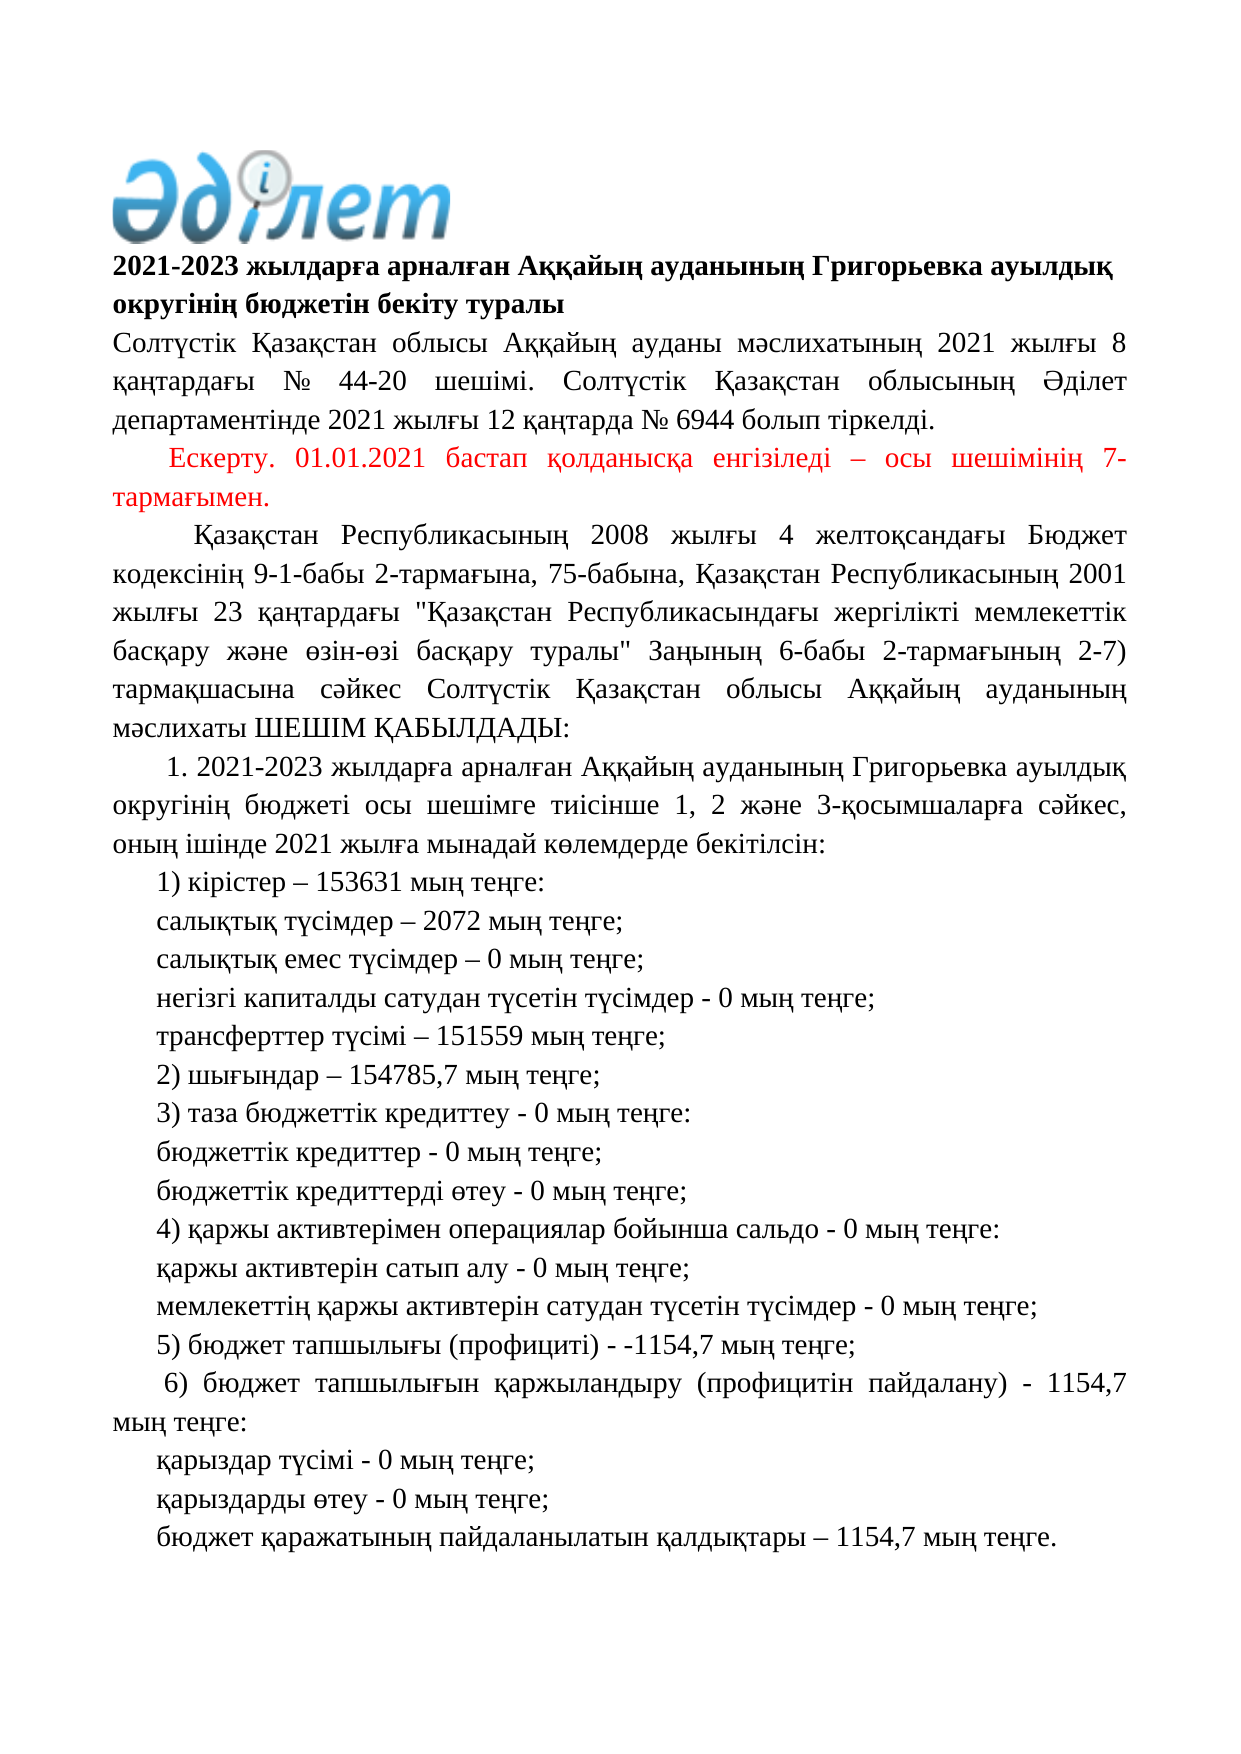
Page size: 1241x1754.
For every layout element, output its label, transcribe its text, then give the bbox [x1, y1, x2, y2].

text салықтық емес түсімдер – 0 мың теңге; [112, 941, 1128, 975]
text мемлекеттің қаржы активтерін сатудан түсетін түсімдер - 0 мың теңге; [112, 1288, 1128, 1322]
text қаржы активтерін сатып алу - 0 мың теңге; [112, 1250, 1128, 1283]
text 1) кірістер – 153631 мың теңге: [112, 864, 1128, 898]
text 4) қаржы активтерімен операциялар бойынша сальдо - 0 мың теңге: [112, 1211, 1128, 1245]
text Қазақстан Республикасының 2008 жылғы 4 желтоқсандағы Бюджет кодексінің 9-1-бабы 2-тармағына, 75-бабына, Қазақстан Республикасының 2001 жылғы 23 қаңтардағы "Қазақстан Республикасындағы жергілікті мемлекеттік басқару және өзін-өзі басқару туралы" Заңының 6-бабы 2-тармағының 2-7) тармақшасына сәйкес Солтүстік Қазақстан облысы Аққайың ауданының мәслихаты ШЕШІМ ҚАБЫЛДАДЫ: [112, 517, 1128, 744]
text 5) бюджет тапшылығы (профициті) - -1154,7 мың теңге; [112, 1327, 1128, 1360]
text 2) шығындар – 154785,7 мың теңге; [112, 1057, 1128, 1091]
text бюджет қаражатының пайдаланылатын қалдықтары – 1154,7 мың теңге. [112, 1519, 1128, 1553]
text негізгі капиталды сатудан түсетін түсімдер - 0 мың теңге; [112, 980, 1128, 1013]
text 6) бюджет тапшылығын қаржыландыру (профицитін пайдалану) - 1154,7 мың теңге: [112, 1365, 1128, 1437]
text салықтық түсімдер – 2072 мың теңге; [112, 903, 1128, 936]
text Солтүстік Қазақстан облысы Аққайың ауданы мәслихатының 2021 жылғы 8 қаңтардағы № 44-20 шешімі. Солтүстік Қазақстан облысының Әділет департаментінде 2021 жылғы 12 қаңтарда № 6944 болып тіркелді. [112, 325, 1128, 435]
picture [112, 150, 451, 244]
text 1. 2021-2023 жылдарға арналған Аққайың ауданының Григорьевка ауылдық округінің бюджеті осы шешімге тиісінше 1, 2 және 3-қосымшаларға сәйкес, оның ішінде 2021 жылға мынадай көлемдерде бекітілсін: [112, 749, 1128, 859]
text трансферттер түсімі – 151559 мың теңге; [112, 1018, 1128, 1052]
text бюджеттік кредиттерді өтеу - 0 мың теңге; [112, 1173, 1128, 1206]
text 3) таза бюджеттік кредиттеу - 0 мың теңге: [112, 1096, 1128, 1129]
text қарыздар түсімі - 0 мың теңге; [112, 1442, 1128, 1476]
text бюджеттік кредиттер - 0 мың теңге; [112, 1134, 1128, 1168]
text Ескерту. 01.01.2021 бастап қолданысқа енгізіледі – осы шешімінің 7-тармағымен. [112, 440, 1128, 512]
text қарыздарды өтеу - 0 мың теңге; [112, 1481, 1128, 1514]
text 2021-2023 жылдарға арналған Аққайың ауданының Григорьевка ауылдық округінің бюджетін бекіту туралы [112, 248, 1128, 320]
